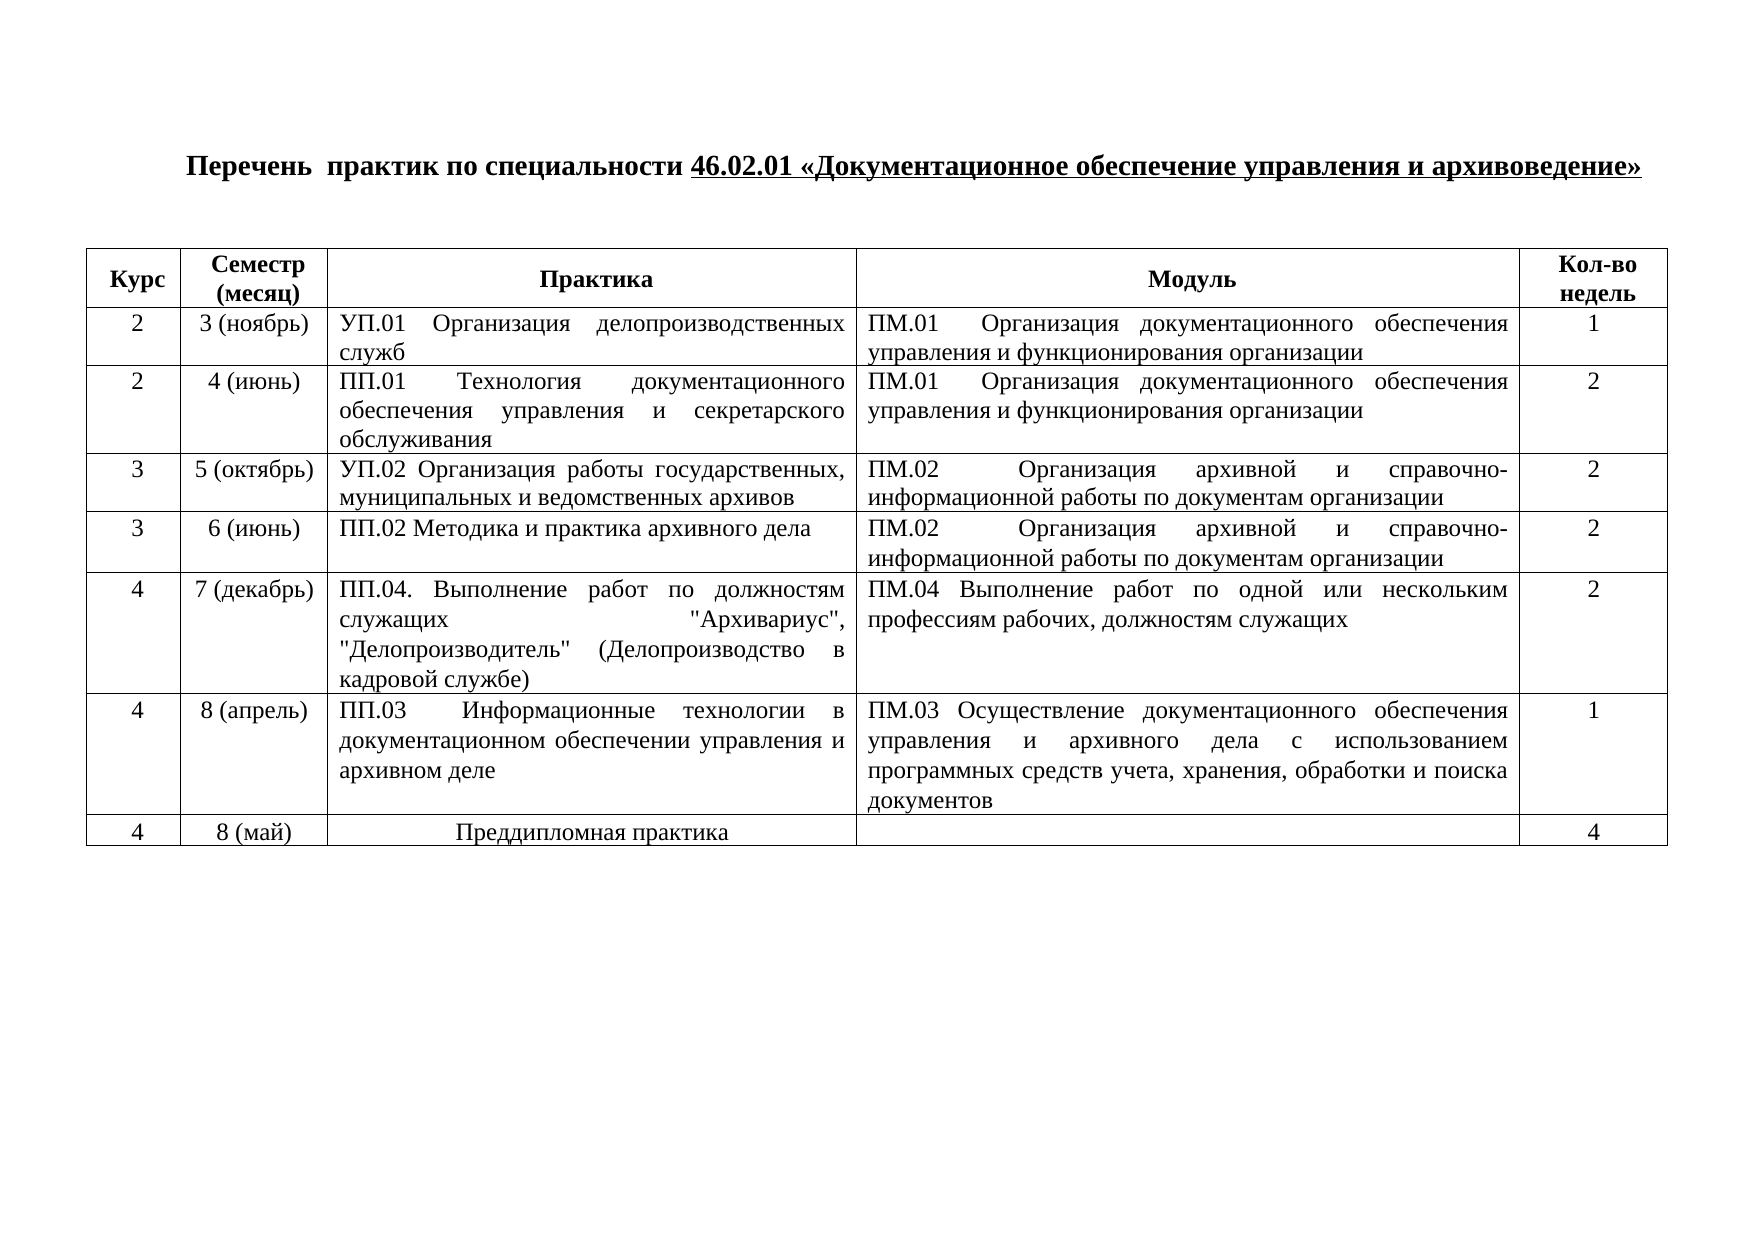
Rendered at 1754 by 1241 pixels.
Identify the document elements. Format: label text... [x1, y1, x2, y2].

table_cell 2 [1520, 573, 1667, 693]
table_cell 2 [87, 366, 180, 453]
table_cell ПМ.02 Организация архивной и справочно-информационной работы по документам организации [857, 454, 1519, 511]
table_cell 5 (октябрь) [181, 454, 327, 511]
table_header Семестр (месяц) [181, 249, 327, 307]
table_cell ПМ.02 Организация архивной и справочно-информационной работы по документам организации [857, 512, 1519, 572]
table_cell 3 [87, 512, 180, 572]
table_cell УП.01 Организация делопроизводственных служб [328, 308, 856, 365]
table_cell 7 (декабрь) [181, 573, 327, 693]
table_cell 6 (июнь) [181, 512, 327, 572]
table_cell 4 [87, 573, 180, 693]
table_cell 1 [1520, 308, 1667, 365]
table_cell 4 [87, 815, 180, 845]
table_cell 4 (июнь) [181, 366, 327, 453]
table_cell ПМ.04 Выполнение работ по одной или нескольким профессиям рабочих, должностям служащих [857, 573, 1519, 693]
table_cell 1 [1520, 694, 1667, 814]
table_cell 8 (апрель) [181, 694, 327, 814]
table_cell Преддипломная практика [328, 815, 856, 845]
table_cell ПП.03 Информационные технологии в документационном обеспечении управления и архивном деле [328, 694, 856, 814]
table_header Модуль [857, 249, 1519, 307]
table_cell 3 [87, 454, 180, 511]
table_cell 3 (ноябрь) [181, 308, 327, 365]
table_header Кол-во недель [1520, 249, 1667, 307]
table_cell 2 [1520, 366, 1667, 453]
table_cell ПМ.03 Осуществление документационного обеспечения управления и архивного дела с использованием программных средств учета, хранения, обработки и поиска документов [857, 694, 1519, 814]
table_cell ПМ.01 Организация документационного обеспечения управления и функционирования организации [857, 366, 1519, 453]
table_cell УП.02 Организация работы государственных, муниципальных и ведомственных архивов [328, 454, 856, 511]
table_cell 2 [87, 308, 180, 365]
table_cell ПП.04. Выполнение работ по должностям служащих "Архивариус", "Делопроизводитель" (Делопроизводство в кадровой службе) [328, 573, 856, 693]
table_header Курс [87, 249, 180, 307]
table_cell 8 (май) [181, 815, 327, 845]
table_cell 2 [1520, 512, 1667, 572]
table_cell [857, 815, 1519, 845]
table_cell 4 [87, 694, 180, 814]
table_cell 2 [1520, 454, 1667, 511]
table_header Практика [328, 249, 856, 307]
text Перечень практик по специальности 46.02.01 «Документационное обеспечение управления и архивоведение» [89, 148, 1665, 181]
table_cell 4 [1520, 815, 1667, 845]
table_cell ПП.02 Методика и практика архивного дела [328, 512, 856, 572]
table_cell ПМ.01 Организация документационного обеспечения управления и функционирования организации [857, 308, 1519, 365]
table_cell ПП.01 Технология документационного обеспечения управления и секретарского обслуживания [328, 366, 856, 453]
